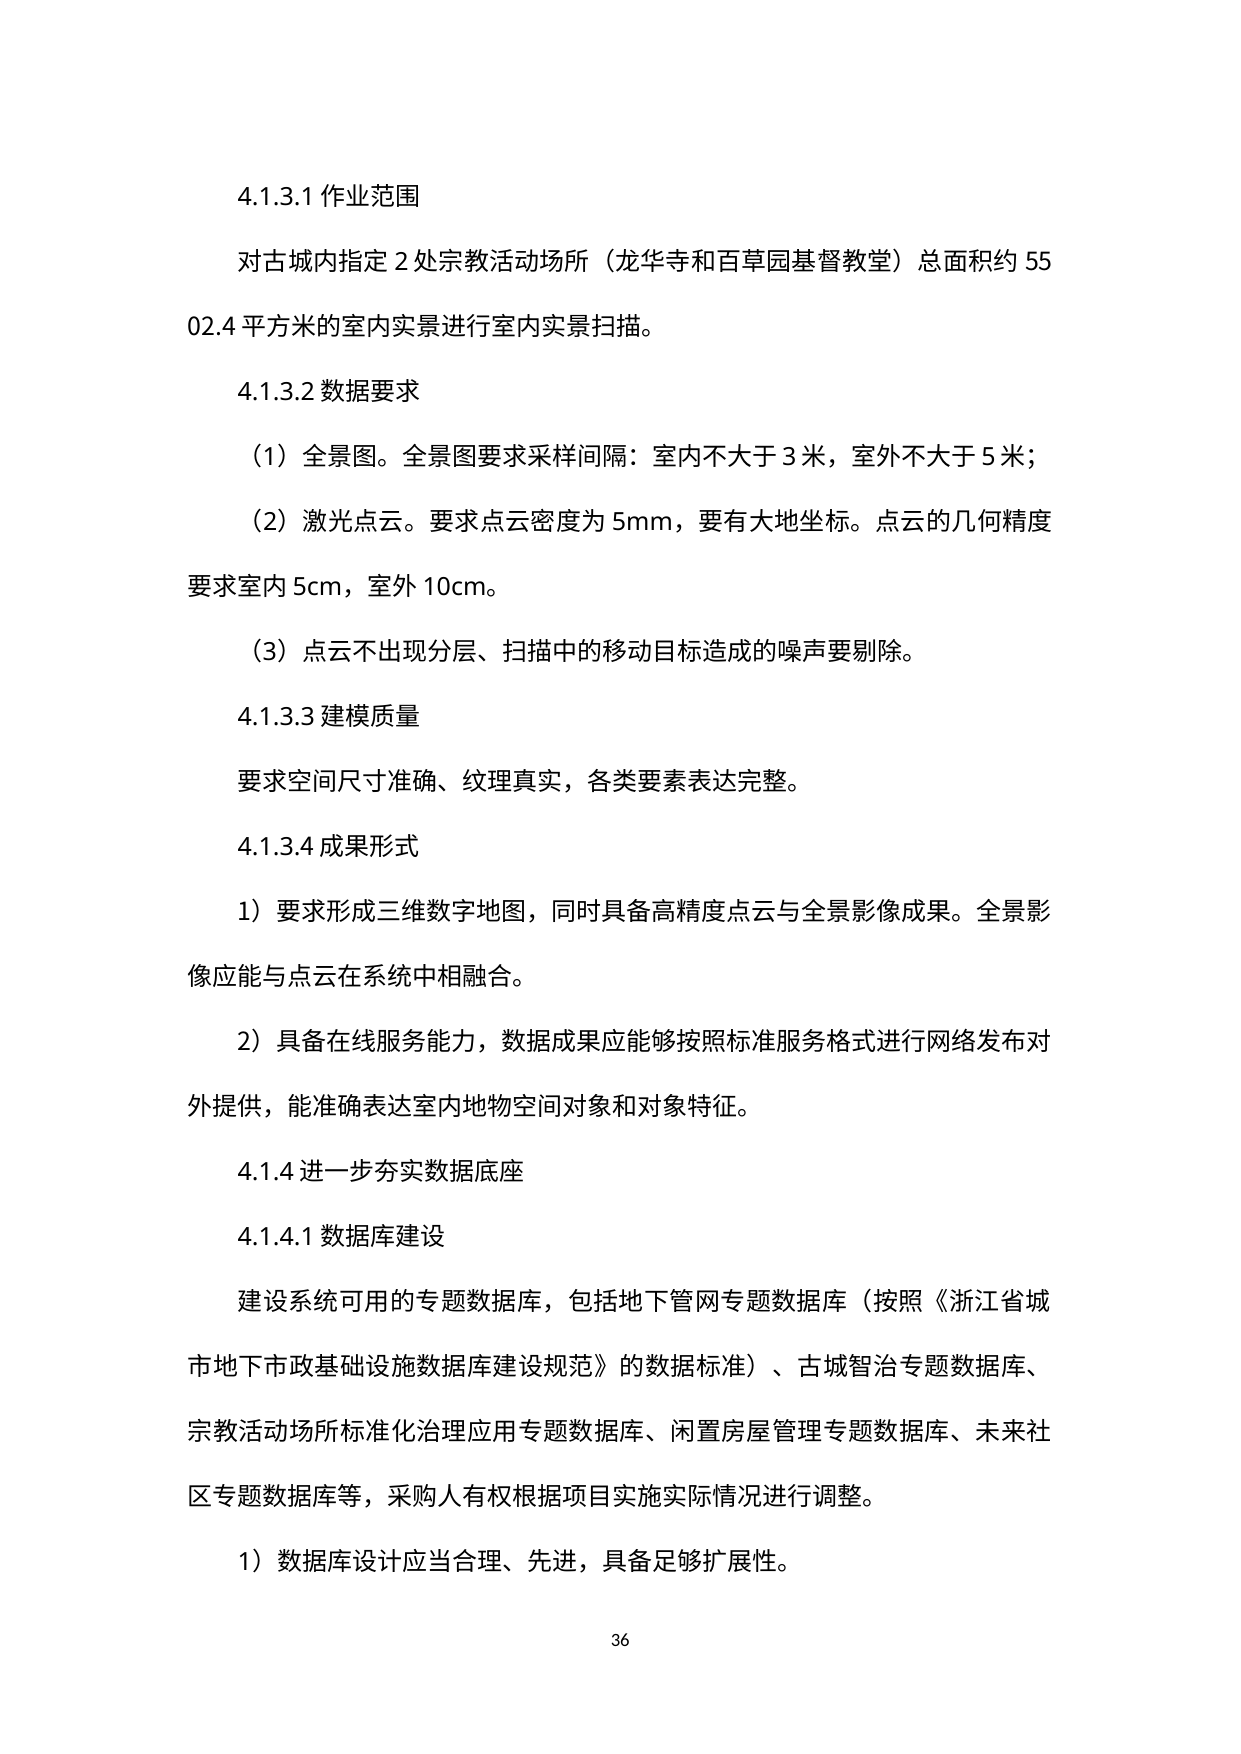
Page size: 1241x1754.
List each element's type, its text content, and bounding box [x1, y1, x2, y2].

text 4.1.3.3建模质量 [187, 682, 1053, 747]
text 2）具备在线服务能力，数据成果应能够按照标准服务格式进行网络发布对外提供，能准确表达室内地物空间对象和对象特征。 [187, 1007, 1053, 1137]
text 1）要求形成三维数字地图，同时具备高精度点云与全景影像成果。全景影像应能与点云在系统中相融合。 [187, 877, 1053, 1007]
text 4.1.4进一步夯实数据底座 [187, 1137, 1053, 1202]
text 4.1.3.4成果形式 [187, 812, 1053, 877]
text 1）数据库设计应当合理、先进，具备足够扩展性。 [187, 1527, 1053, 1592]
text 建设系统可用的专题数据库，包括地下管网专题数据库（按照《浙江省城市地下市政基础设施数据库建设规范》的数据标准）、古城智治专题数据库、宗教活动场所标准化治理应用专题数据库、闲置房屋管理专题数据库、未来社区专题数据库等，采购人有权根据项目实施实际情况进行调整。 [187, 1267, 1053, 1527]
text 要求空间尺寸准确、纹理真实，各类要素表达完整。 [187, 747, 1053, 812]
text 对古城内指定2处宗教活动场所（龙华寺和百草园基督教堂）总面积约5502.4平方米的室内实景进行室内实景扫描。 [187, 227, 1053, 357]
text 4.1.3.2数据要求 [187, 357, 1053, 422]
text 4.1.3.1作业范围 [187, 162, 1053, 227]
text （1）全景图。全景图要求采样间隔：室内不大于3米，室外不大于5米； [187, 422, 1053, 487]
text （2）激光点云。要求点云密度为5mm，要有大地坐标。点云的几何精度要求室内5cm，室外10cm。 [187, 487, 1053, 617]
text （3）点云不出现分层、扫描中的移动目标造成的噪声要剔除。 [187, 617, 1053, 682]
text 4.1.4.1数据库建设 [187, 1202, 1053, 1267]
